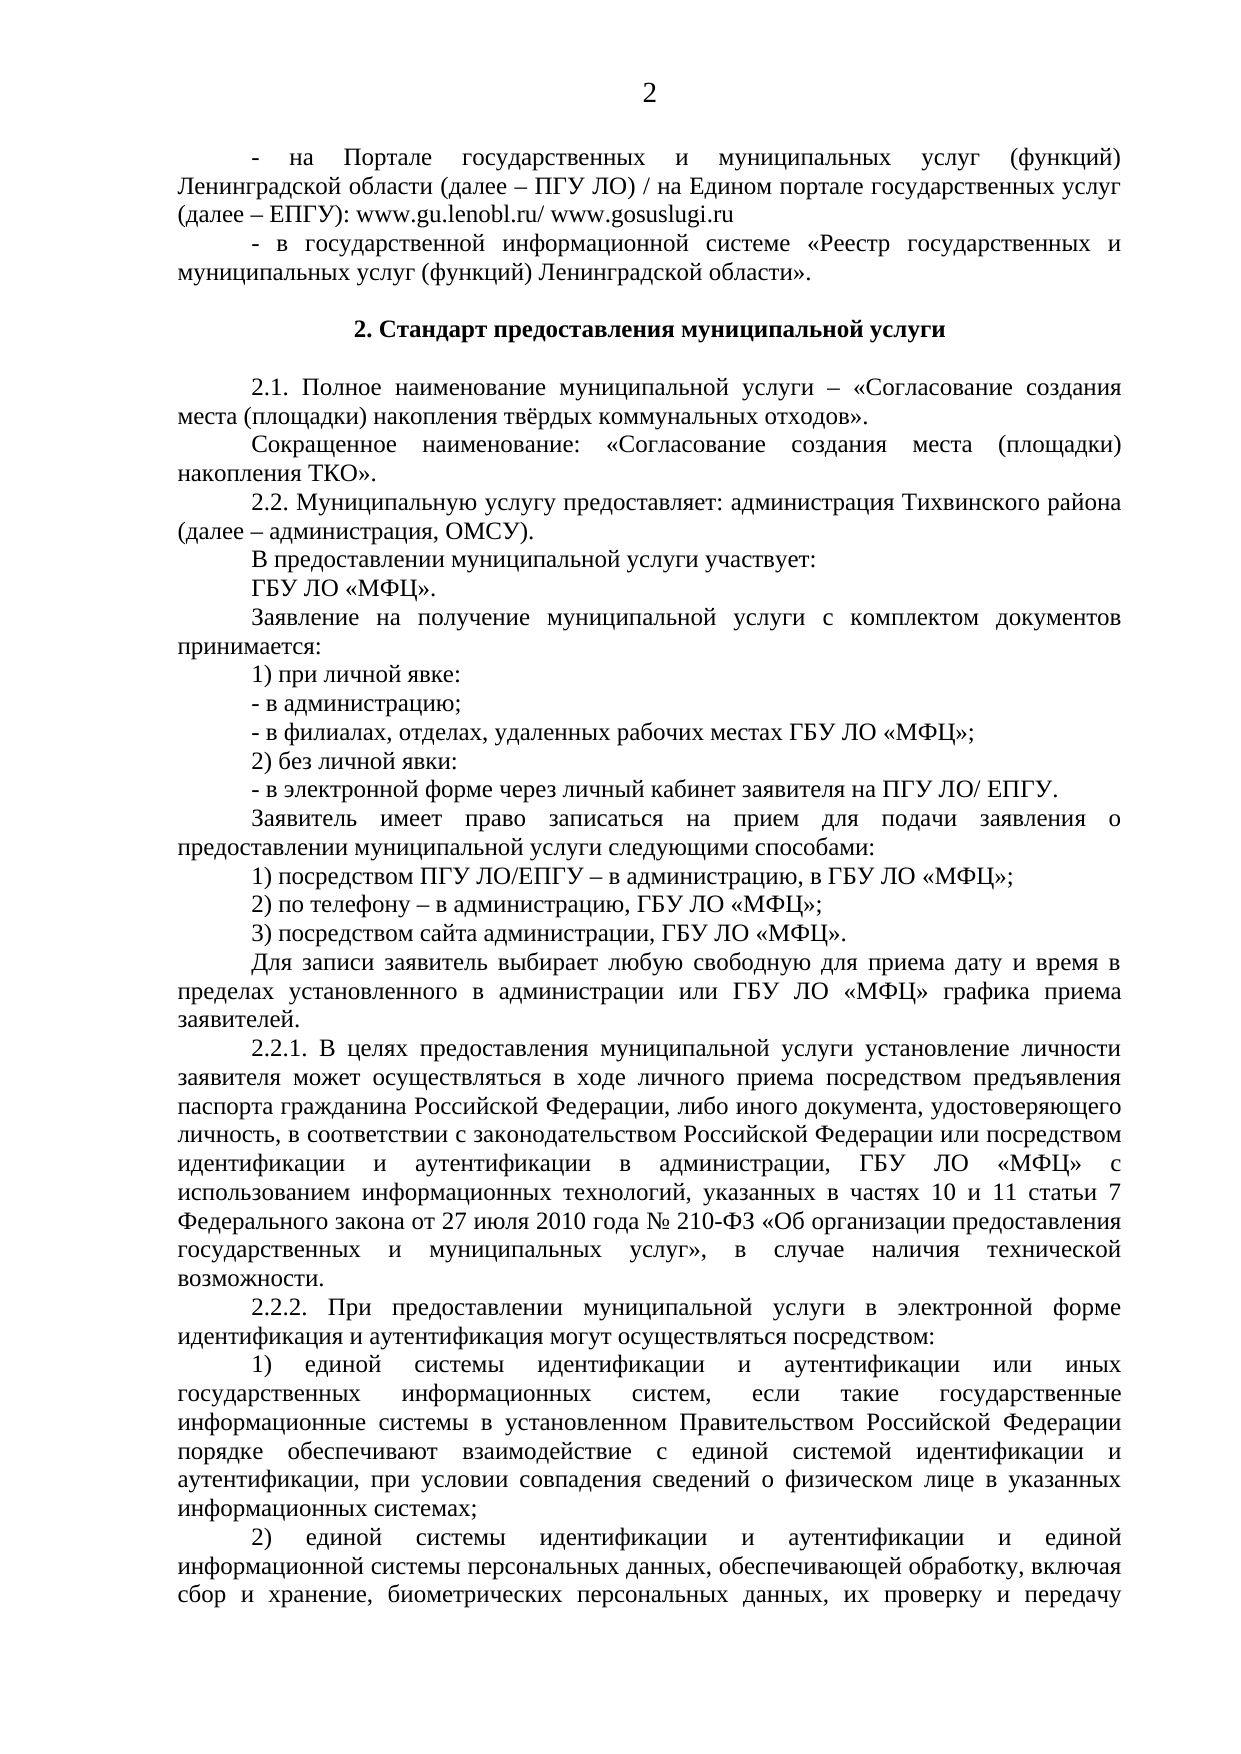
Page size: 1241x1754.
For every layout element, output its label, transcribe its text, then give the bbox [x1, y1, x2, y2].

text 1) единой системы идентификации и аутентификации или иных государственных информационных систем, если такие государственные информационные системы в установленном Правительством Российской Федерации порядке обеспечивают взаимодействие с единой системой идентификации и аутентификации, при условии совпадения сведений о физическом лице в указанных информационных системах; [177, 1349, 1122, 1522]
text 2. Стандарт предоставления муниципальной услуги [177, 314, 1122, 343]
text 2.2.1. В целях предоставления муниципальной услуги установление личности заявителя может осуществляться в ходе личного приема посредством предъявления паспорта гражданина Российской Федерации, либо иного документа, удостоверяющего личность, в соответствии с законодательством Российской Федерации или посредством идентификации и аутентификации в администрации, ГБУ ЛО «МФЦ» с использованием информационных технологий, указанных в частях 10 и 11 статьи 7 Федерального закона от 27 июля 2010 года № 210-ФЗ «Об организации предоставления государственных и муниципальных услуг», в случае наличия технической возможности. [177, 1033, 1122, 1292]
text - в администрацию; [177, 688, 1122, 717]
text Для записи заявитель выбирает любую свободную для приема дату и время в пределах установленного в администрации или ГБУ ЛО «МФЦ» графика приема заявителей. [177, 947, 1122, 1033]
text 2.2.2. При предоставлении муниципальной услуги в электронной форме идентификация и аутентификация могут осуществляться посредством: [177, 1292, 1122, 1349]
text - в государственной информационной системе «Реестр государственных и муниципальных услуг (функций) Ленинградской области». [177, 228, 1122, 286]
text 2) по телефону – в администрацию, ГБУ ЛО «МФЦ»; [177, 889, 1122, 918]
text 2.2. Муниципальную услугу предоставляет: администрация Тихвинского района (далее – администрация, ОМСУ). [177, 487, 1122, 544]
text 2) без личной явки: [177, 746, 1122, 774]
text - в филиалах, отделах, удаленных рабочих местах ГБУ ЛО «МФЦ»; [177, 717, 1122, 746]
text 2.1. Полное наименование муниципальной услуги – «Согласование создания места (площадки) накопления твёрдых коммунальных отходов». [177, 372, 1122, 429]
text 1) при личной явке: [177, 659, 1122, 688]
text Сокращенное наименование: «Согласование создания места (площадки) накопления ТКО». [177, 429, 1122, 487]
text Заявление на получение муниципальной услуги с комплектом документов принимается: [177, 602, 1122, 659]
text 1) посредством ПГУ ЛО/ЕПГУ – в администрацию, в ГБУ ЛО «МФЦ»; [177, 861, 1122, 889]
text - на Портале государственных и муниципальных услуг (функций) Ленинградской области (далее – ПГУ ЛО) / на Едином портале государственных услуг (далее – ЕПГУ): www.gu.lenobl.ru/ www.gosuslugi.ru [177, 142, 1122, 228]
text ГБУ ЛО «МФЦ». [177, 573, 1122, 602]
text В предоставлении муниципальной услуги участвует: [177, 544, 1122, 573]
text Заявитель имеет право записаться на прием для подачи заявления о предоставлении муниципальной услуги следующими способами: [177, 803, 1122, 861]
text - в электронной форме через личный кабинет заявителя на ПГУ ЛО/ ЕПГУ. [177, 774, 1122, 803]
text 3) посредством сайта администрации, ГБУ ЛО «МФЦ». [177, 918, 1122, 947]
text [177, 1522, 1122, 1608]
